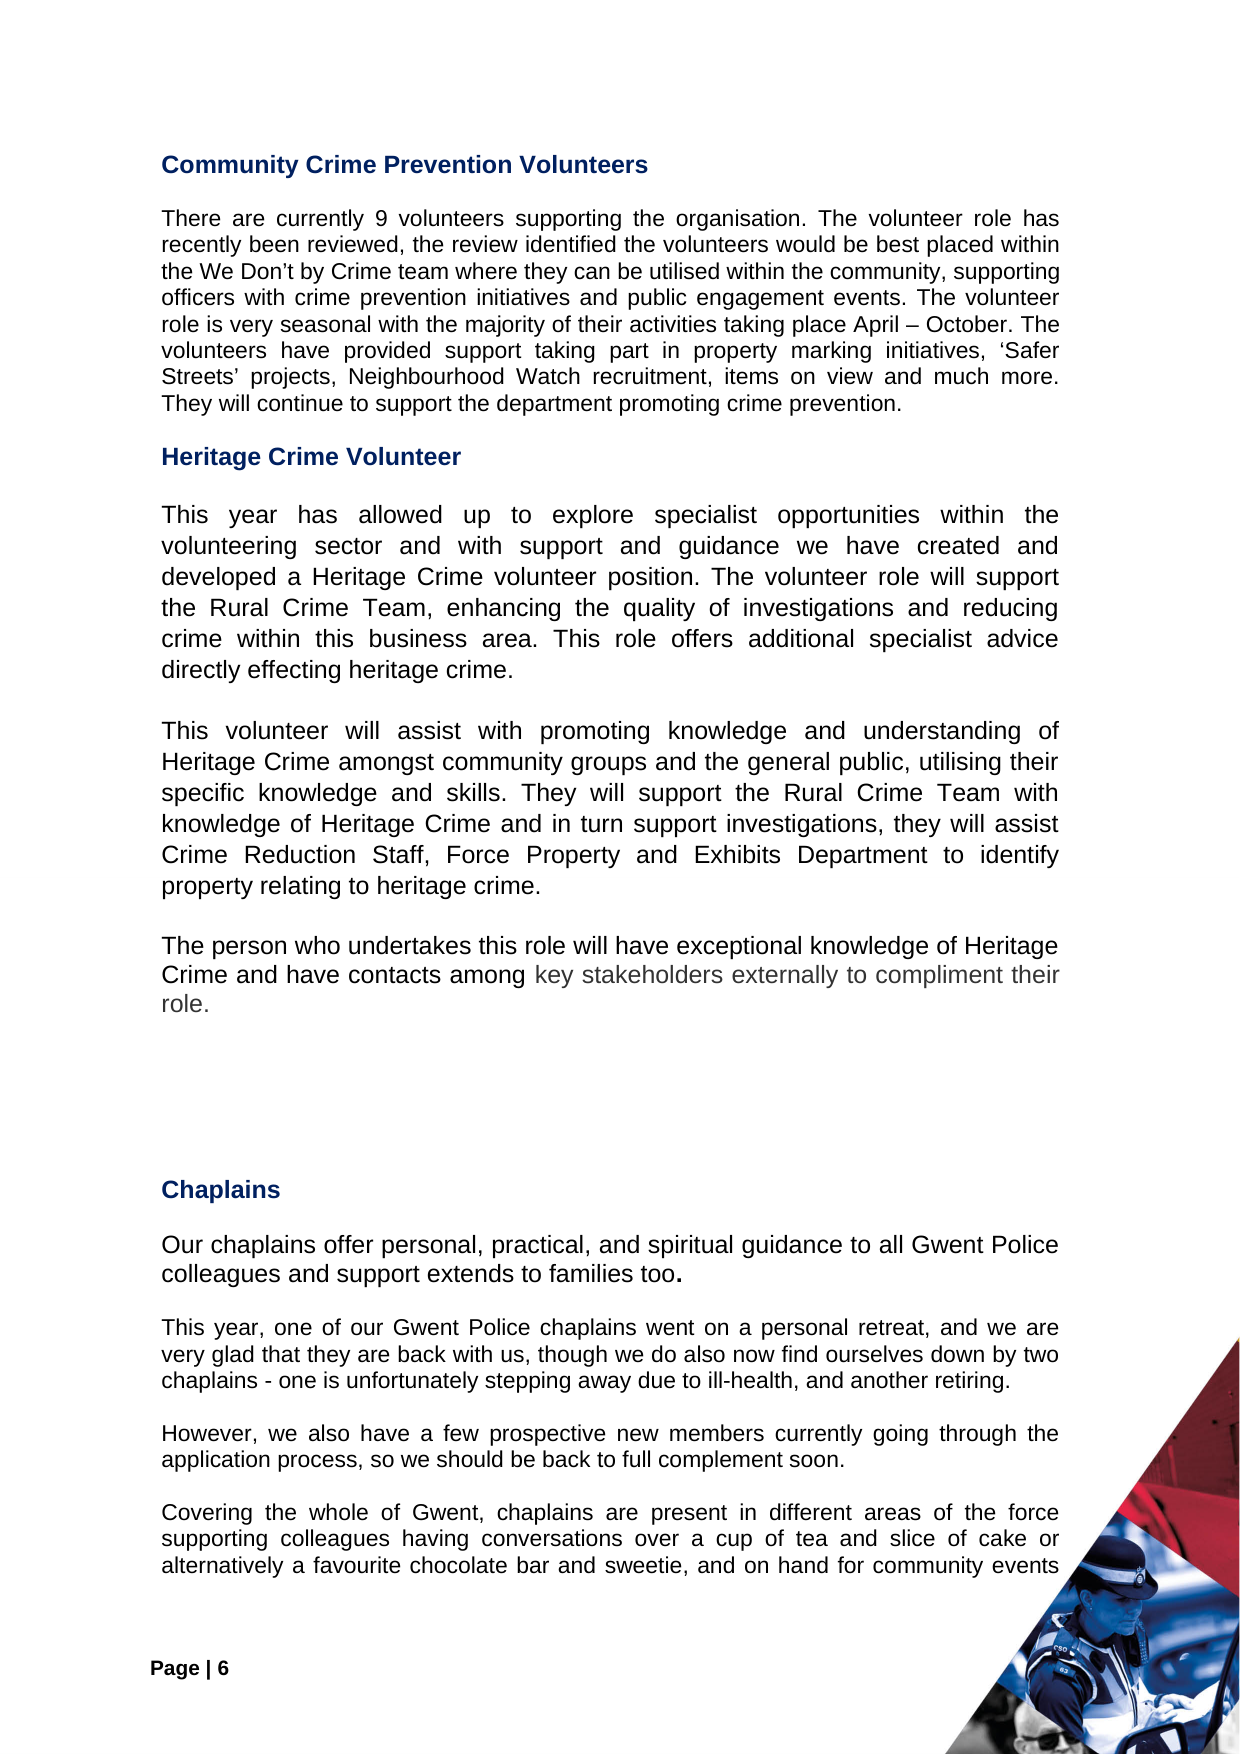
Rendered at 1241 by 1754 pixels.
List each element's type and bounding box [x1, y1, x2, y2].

picture [0, 1, 1240, 1754]
table_cell [150, 150, 1072, 1578]
